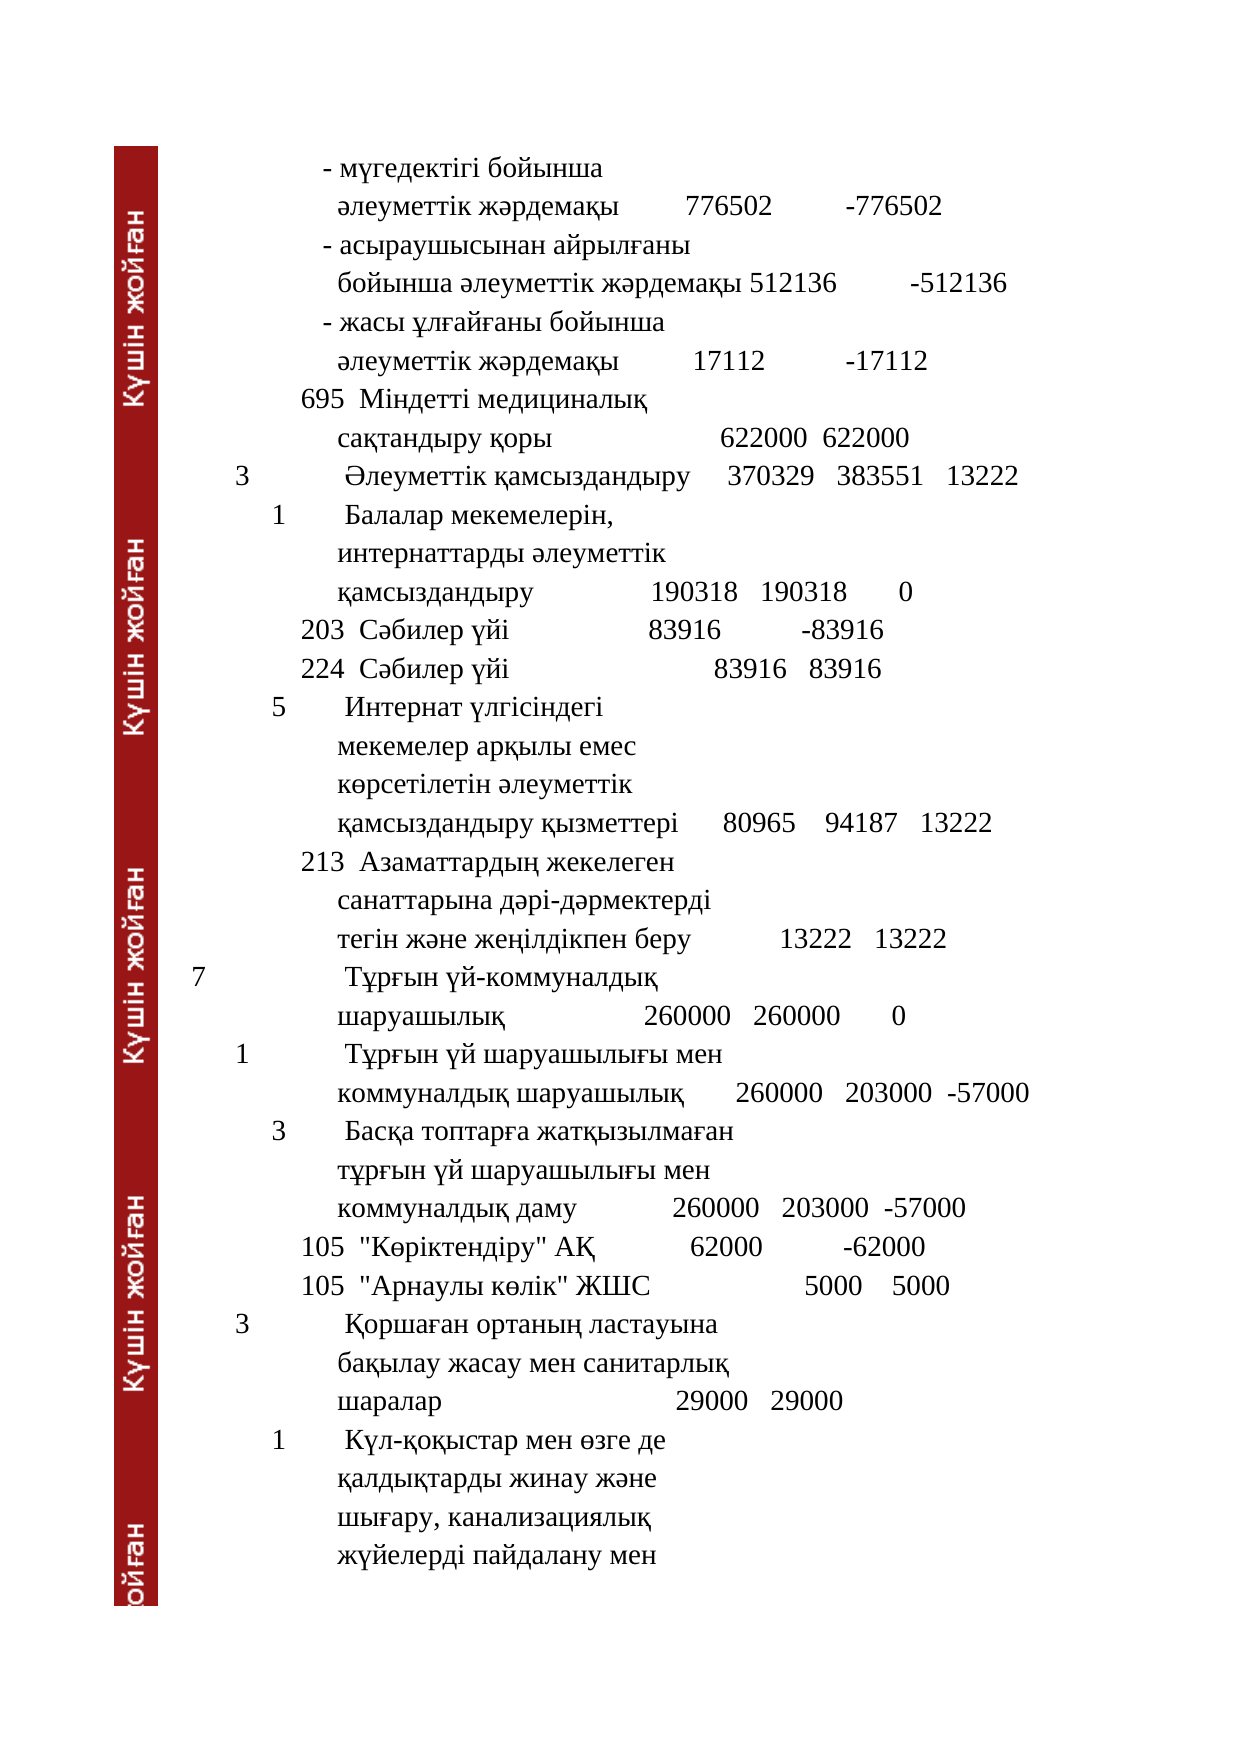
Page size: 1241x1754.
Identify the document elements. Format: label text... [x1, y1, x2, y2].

picture [114, 453, 158, 458]
text 105 "Көрiктендiру" АҚ 62000 -62000 [112, 1229, 1128, 1263]
text - мүгедектiгi бойынша [112, 150, 1128, 183]
text 1 Тұрғын үй шаруашылығы мен [112, 1036, 1128, 1070]
picture [114, 338, 158, 343]
text қамсыздандыру 190318 190318 0 [112, 574, 1128, 607]
picture [114, 993, 158, 998]
picture [114, 916, 158, 921]
text 7 Тұрғын үй-коммуналдық [112, 959, 1128, 993]
picture [114, 1186, 158, 1191]
picture [114, 1108, 158, 1113]
text сақтандыру қоры 622000 622000 [112, 420, 1128, 453]
picture [114, 1417, 158, 1422]
picture [114, 800, 158, 805]
text әлеуметтiк жәрдемақы 17112 -17112 [112, 343, 1128, 376]
picture [114, 222, 158, 227]
picture [114, 261, 158, 266]
text 3 Әлеуметтiк қамсыздандыру 370329 383551 13222 [112, 458, 1128, 492]
text шаралар 29000 29000 [112, 1383, 1128, 1417]
picture [114, 684, 158, 689]
picture [114, 646, 158, 651]
text 3 Басқа топтарға жатқызылмаған [112, 1113, 1128, 1147]
picture [114, 1378, 158, 1383]
picture [114, 1494, 158, 1499]
text коммуналдық даму 260000 203000 -57000 [112, 1191, 1128, 1224]
picture [114, 376, 158, 381]
text тегiн және жеңiлдiкпен беру 13222 13222 [112, 921, 1128, 954]
text қалдықтарды жинау және [112, 1460, 1128, 1494]
text қамсыздандыру қызметтерi 80965 94187 13222 [112, 805, 1128, 839]
picture [114, 762, 158, 767]
text интернаттарды әлеуметтiк [112, 535, 1128, 569]
text 1 Балалар мекемелерiн, [112, 497, 1128, 530]
text шаруашылық 260000 260000 0 [112, 998, 1128, 1031]
picture [114, 183, 158, 188]
text санаттарына дәрi-дәрмектердi [112, 882, 1128, 916]
text жүйелердi пайдалану мен [112, 1537, 1128, 1571]
text бақылау жасау мен санитарлық [112, 1345, 1128, 1378]
text бойынша әлеуметтiк жәрдемақы 512136 -512136 [112, 266, 1128, 299]
picture [114, 1532, 158, 1537]
picture [114, 839, 158, 844]
picture [114, 415, 158, 420]
text 5 Интернат үлгiсiндегi [112, 689, 1128, 723]
picture [114, 1455, 158, 1460]
text көрсетiлетiн әлеуметтiк [112, 767, 1128, 800]
text 1 Күл-қоқыстар мен өзге де [112, 1422, 1128, 1455]
text 695 Мiндеттi медициналық [112, 381, 1128, 415]
text 224 Сәбилер үйi 83916 83916 [112, 651, 1128, 684]
picture [114, 146, 158, 150]
picture [114, 954, 158, 959]
text 203 Сәбилер үйi 83916 -83916 [112, 612, 1128, 646]
picture [114, 1070, 158, 1075]
text 213 Азаматтардың жекелеген [112, 844, 1128, 877]
text тұрғын үй шаруашылығы мен [112, 1152, 1128, 1186]
text 105 "Арнаулы көлiк" ЖШС 5000 5000 [112, 1268, 1128, 1301]
text мекемелер арқылы емес [112, 728, 1128, 762]
picture [114, 1571, 158, 1606]
text коммуналдық шаруашылық 260000 203000 -57000 [112, 1075, 1128, 1108]
picture [114, 1224, 158, 1229]
picture [114, 723, 158, 728]
picture [114, 1340, 158, 1345]
picture [114, 1301, 158, 1306]
text әлеуметтiк жәрдемақы 776502 -776502 [112, 188, 1128, 222]
picture [114, 607, 158, 612]
picture [114, 877, 158, 882]
text 3 Қоршаған ортаның ластауына [112, 1306, 1128, 1340]
picture [114, 492, 158, 497]
picture [114, 1263, 158, 1268]
picture [114, 530, 158, 535]
text шығару, канализациялық [112, 1499, 1128, 1532]
picture [114, 1147, 158, 1152]
text - жасы ұлғайғаны бойынша [112, 304, 1128, 338]
picture [114, 1031, 158, 1036]
picture [114, 299, 158, 304]
text - асыраушысынан айрылғаны [112, 227, 1128, 261]
picture [114, 569, 158, 574]
